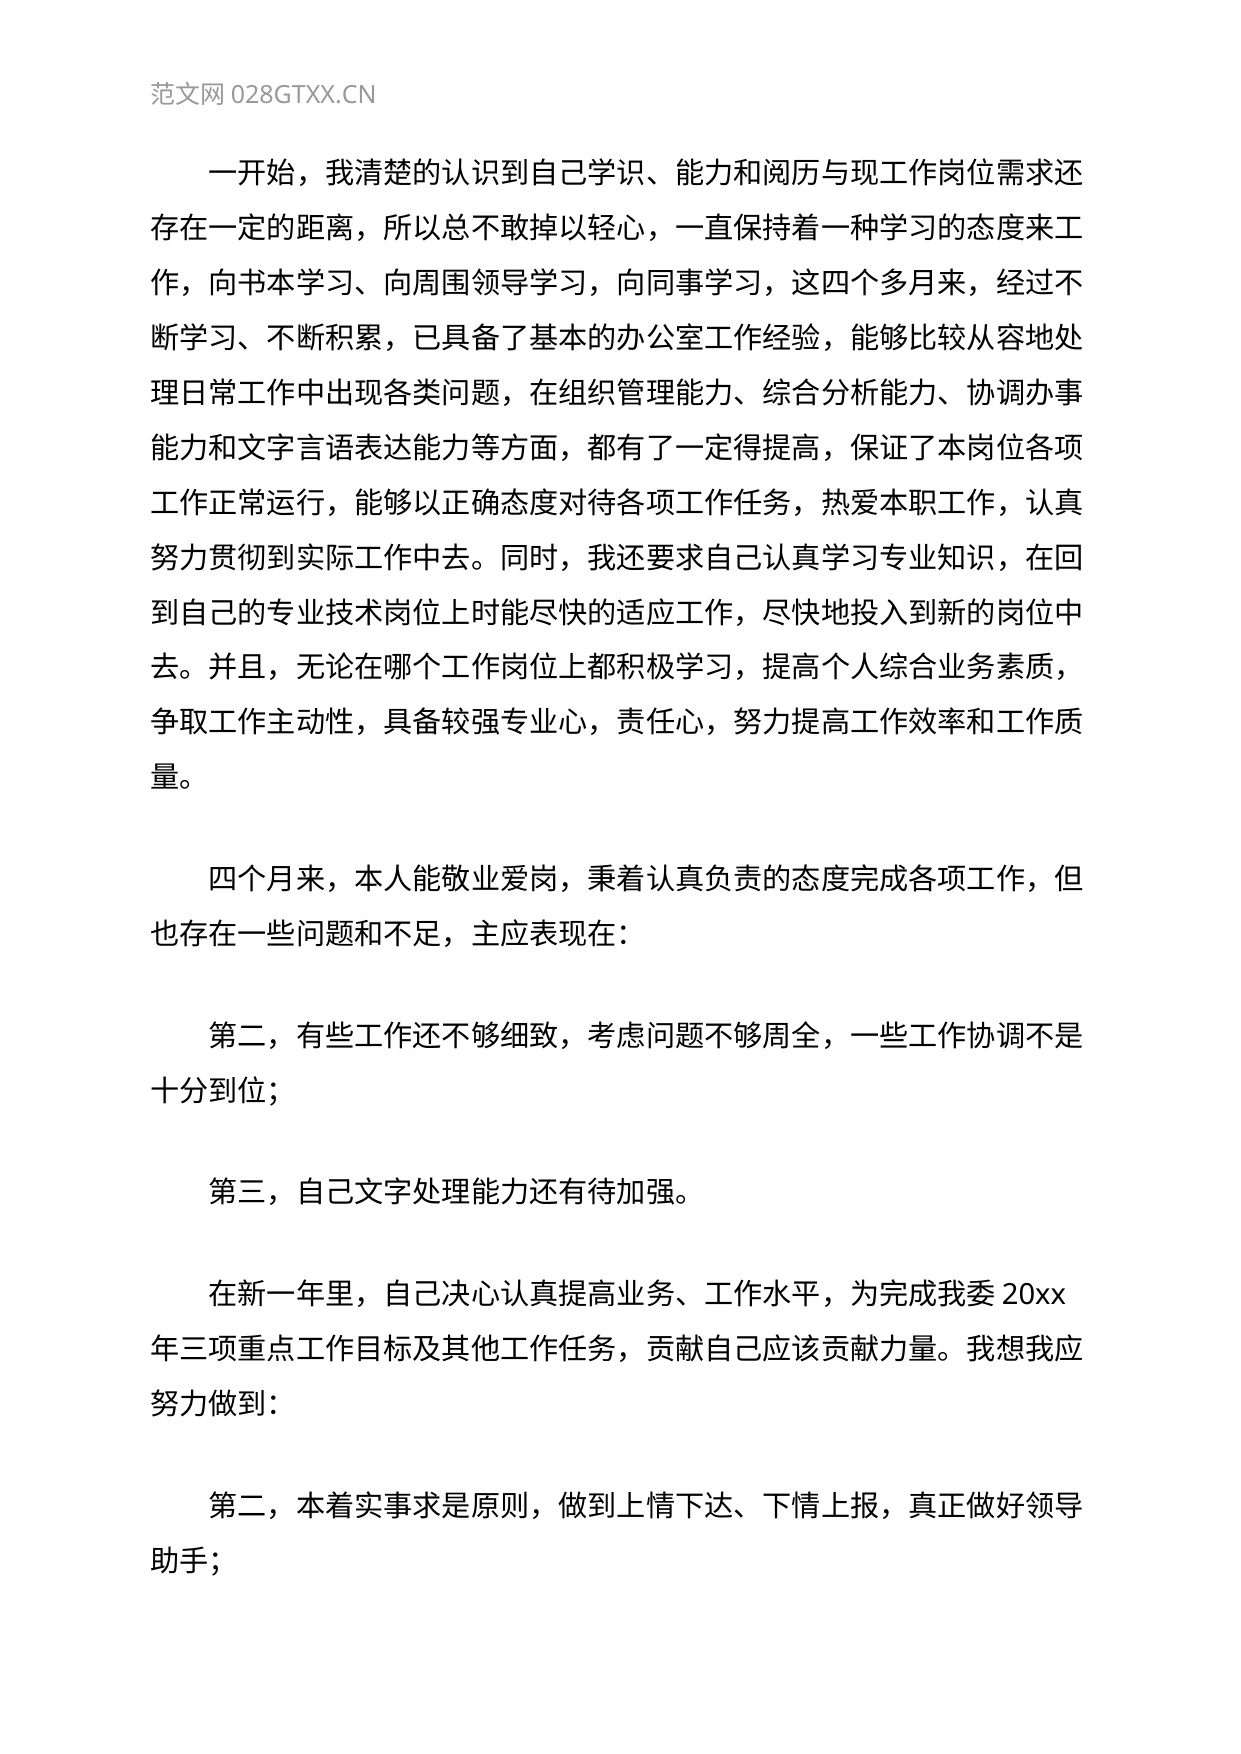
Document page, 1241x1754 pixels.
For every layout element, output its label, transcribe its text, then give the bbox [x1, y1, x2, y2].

text 第二，本着实事求是原则，做到上情下达、下情上报，真正做好领导助手； [150, 1482, 1090, 1579]
text 第三，自己文字处理能力还有待加强。 [150, 1169, 1090, 1211]
text 四个月来，本人能敬业爱岗，秉着认真负责的态度完成各项工作，但也存在一些问题和不足，主应表现在： [150, 856, 1090, 953]
text 一开始，我清楚的认识到自己学识、能力和阅历与现工作岗位需求还存在一定的距离，所以总不敢掉以轻心，一直保持着一种学习的态度来工作，向书本学习、向周围领导学习，向同事学习，这四个多月来，经过不断学习、不断积累，已具备了基本的办公室工作经验，能够比较从容地处理日常工作中出现各类问题，在组织管理能力、综合分析能力、协调办事能力和文字言语表达能力等方面，都有了一定得提高，保证了本岗位各项工作正常运行，能够以正确态度对待各项工作任务，热爱本职工作，认真努力贯彻到实际工作中去。同时，我还要求自己认真学习专业知识，在回到自己的专业技术岗位上时能尽快的适应工作，尽快地投入到新的岗位中去。并且，无论在哪个工作岗位上都积极学习，提高个人综合业务素质，争取工作主动性，具备较强专业心，责任心，努力提高工作效率和工作质量。 [150, 150, 1090, 796]
text 第二，有些工作还不够细致，考虑问题不够周全，一些工作协调不是十分到位； [150, 1012, 1090, 1109]
text 在新一年里，自己决心认真提高业务、工作水平，为完成我委20xx年三项重点工作目标及其他工作任务，贡献自己应该贡献力量。我想我应努力做到： [150, 1271, 1090, 1423]
